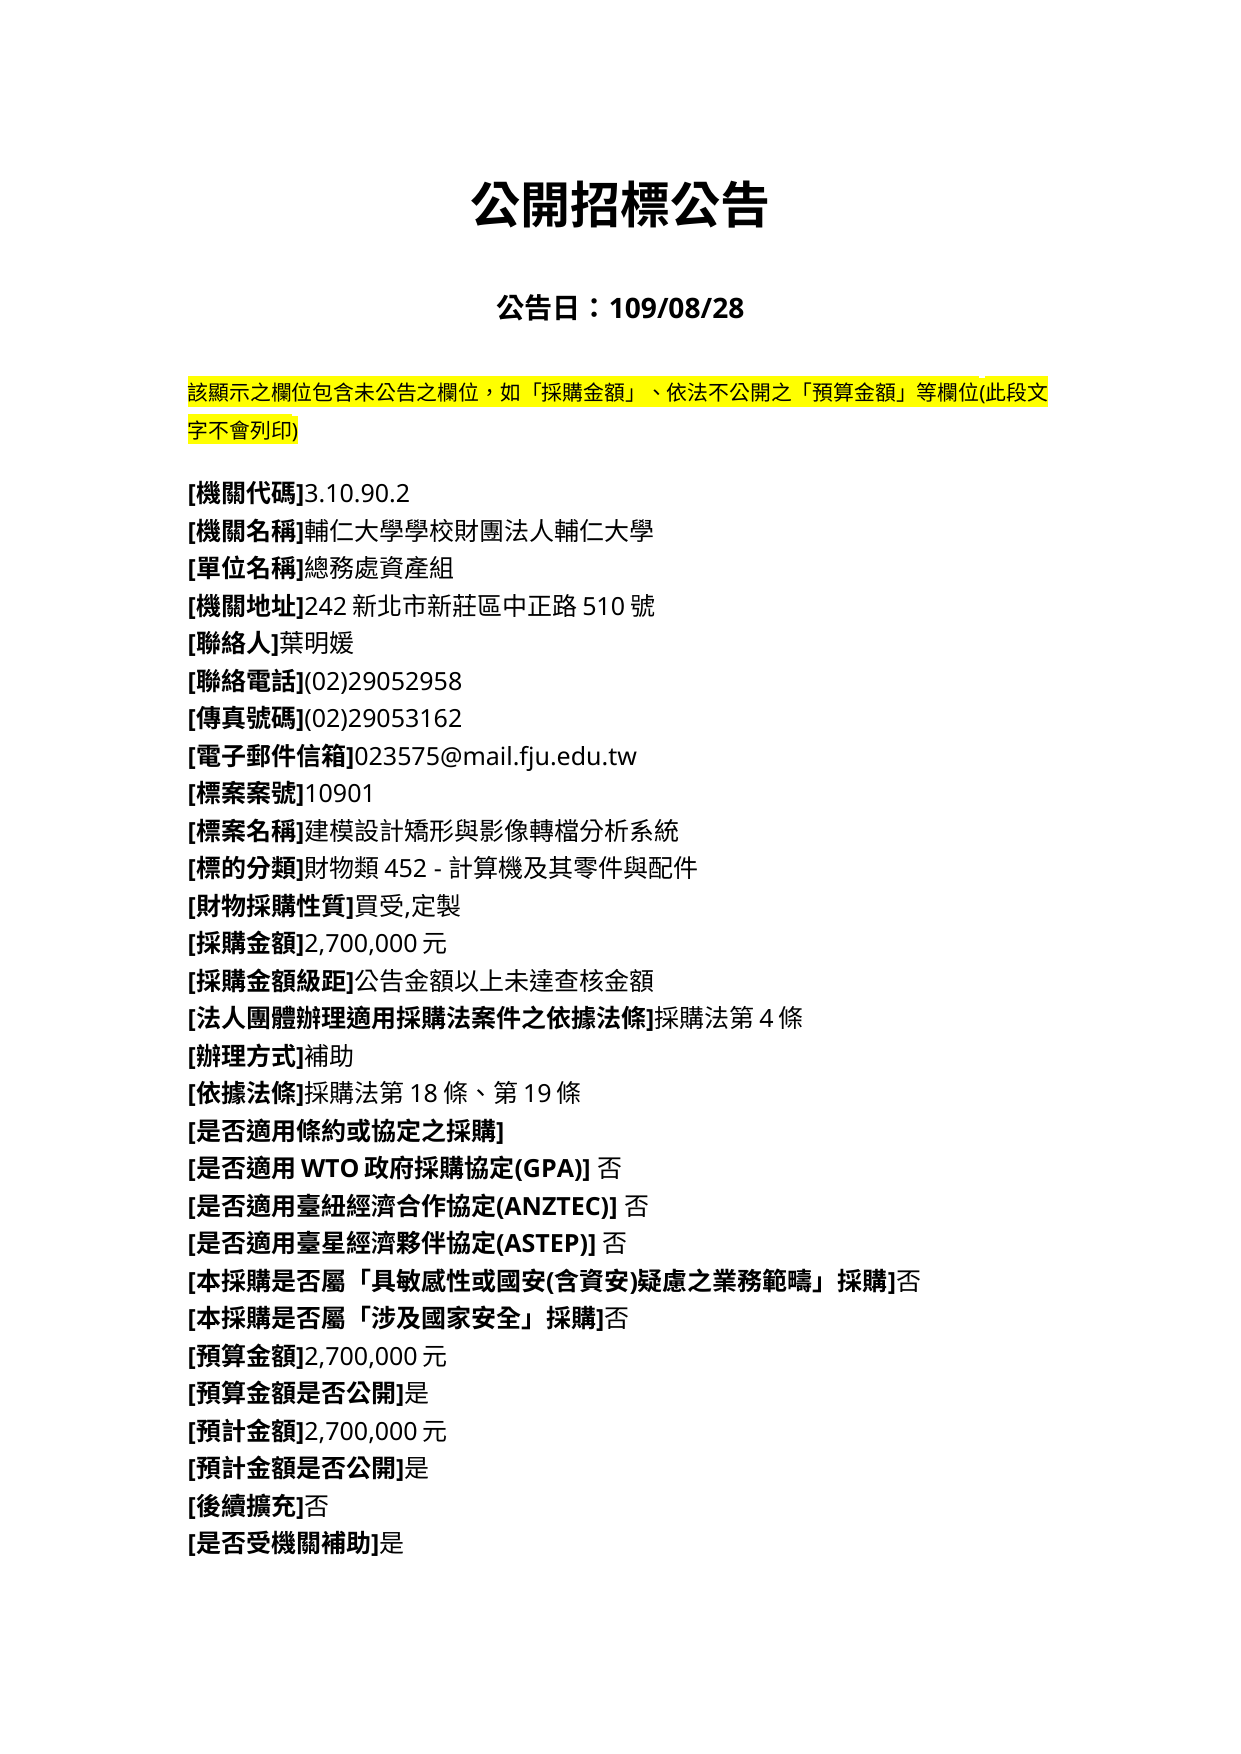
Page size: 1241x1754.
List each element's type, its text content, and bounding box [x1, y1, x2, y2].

text 公告日：109/08/28 [187, 269, 1053, 344]
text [187, 473, 1053, 1560]
text 該顯示之欄位包含未公告之欄位，如「採購金額」、依法不公開之「預算金額」等欄位(此段文字不會列印) [187, 373, 1053, 448]
text 公開招標公告 [187, 164, 1053, 239]
